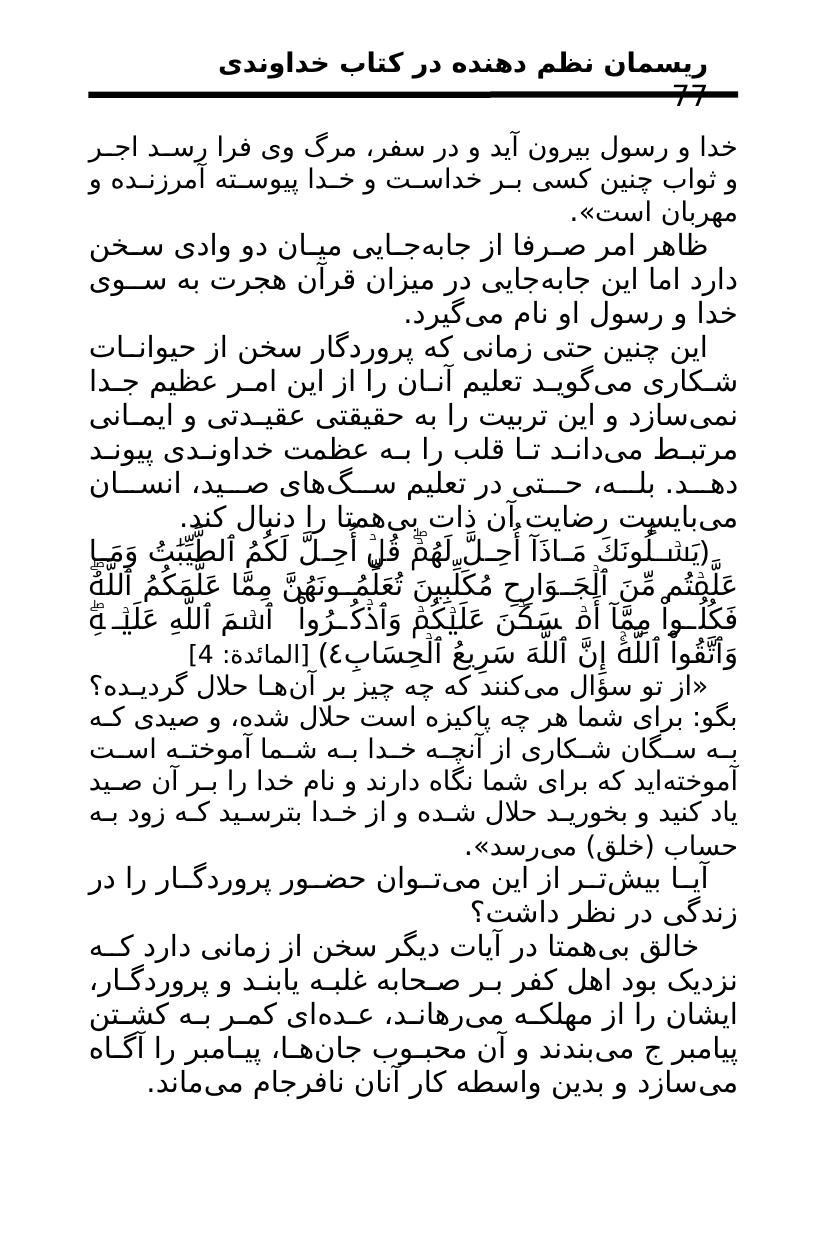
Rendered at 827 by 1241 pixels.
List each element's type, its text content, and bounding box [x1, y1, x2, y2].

text «از تو سؤال می‌کنند که چه چیز بر آن‌ها حلال گردیده؟ بگو: برای شما هر چه پاکیزه است حلال شده، و صیدی که به سگان شکاری از آنچه خدا به شما آموخته است آموخته‌اید که برای شما نگاه دارند و نام خدا را بر آن صید یاد کنید و بخورید حلال شده و از خدا بترسید که زود به حساب (خلق) می‌رسد». [89, 670, 738, 862]
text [89, 132, 738, 229]
text این چنین حتی زمانی که پروردگار سخن از حیوانات شکاری می‌گوید تعلیم آنان را از این امر عظیم جدا نمی‌سازد و این تربیت را به حقیقتی عقیدتی و ایمانی مرتبط می‌داند تا قلب را به عظمت خداوندی پیوند دهد. بله، حتی در تعلیم سگ‌های صید، انسان می‌بایست رضایت آن ذات بی‌همتا را دنبال کند. [89, 331, 738, 534]
text آیا بیش‌تر از این می‌توان حضور پروردگار را در زندگی در نظر داشت؟ [89, 862, 738, 930]
text ظاهر امر صرفا از جابه‌جایی میان دو وادی سخن دارد اما این جابه‌جایی در میزان قرآن هجرت به سوی خدا و رسول او نام می‌گیرد. [89, 229, 738, 331]
text ﴿يَسۡ‍َٔلُونَكَ مَاذَآ أُحِلَّ لَهُمۡۖ قُلۡ أُحِلَّ لَكُمُ ٱلطَّيِّبَٰتُ وَمَا عَلَّمۡتُم مِّنَ ٱلۡجَوَارِحِ مُكَلِّبِينَ تُعَلِّمُونَهُنَّ مِمَّا عَلَّمَكُمُ ٱللَّهُۖ فَكُلُواْ مِمَّآ أَمۡسَكۡنَ عَلَيۡكُمۡ وَٱذۡكُرُواْ ٱسۡمَ ٱللَّهِ عَلَيۡهِۖ وَٱتَّقُواْ ٱللَّهَۚ إِنَّ ٱللَّهَ سَرِيعُ ٱلۡحِسَابِ٤﴾ [المائدة: 4] [89, 534, 738, 670]
text خالق بی‌همتا در آیات دیگر سخن از زمانی دارد که نزدیک بود اهل کفر بر صحابه غلبه یابند و پروردگار، ایشان را از مهلکه می‌رهاند، عده‌ای کمر به کشتن پیامبر ج می‌بندند و آن محبوب جان‌ها، پیامبر را آگاه می‌سازد و بدین واسطه کار آنان نافرجام می‌ماند. [89, 930, 738, 1099]
